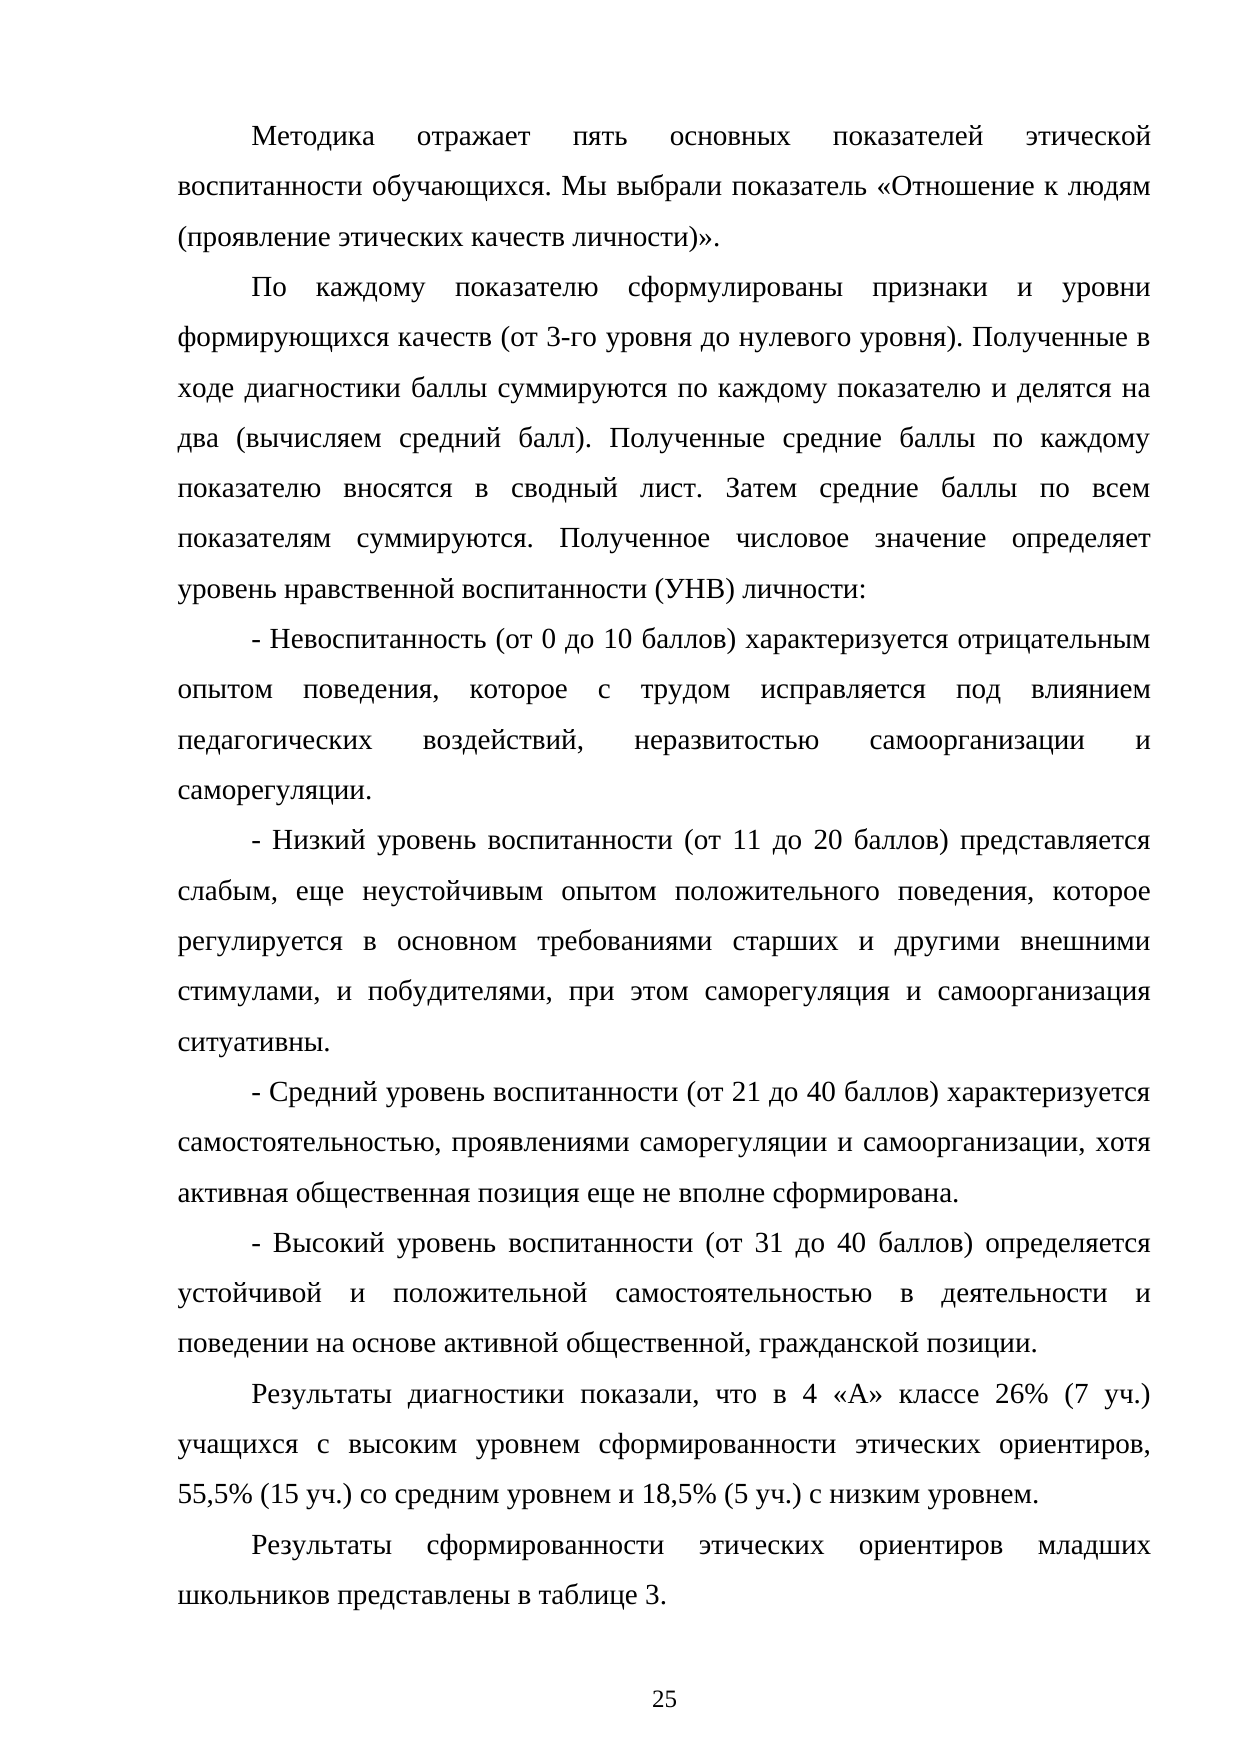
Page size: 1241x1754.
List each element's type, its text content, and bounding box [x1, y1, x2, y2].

text Методика отражает пять основных показателей этической воспитанности обучающихся. Мы выбрали показатель «Отношение к людям (проявление этических качеств личности)». [177, 118, 1152, 252]
text - Средний уровень воспитанности (от 21 до 40 баллов) характеризуется самостоятельностью, проявлениями саморегуляции и самоорганизации, хотя активная общественная позиция еще не вполне сформирована. [177, 1074, 1152, 1208]
text - Невоспитанность (от 0 до 10 баллов) характеризуется отрицательным опытом поведения, которое с трудом исправляется под влиянием педагогических воздействий, неразвитостью самоорганизации и саморегуляции. [177, 621, 1152, 806]
text По каждому показателю сформулированы признаки и уровни формирующихся качеств (от 3-го уровня до нулевого уровня). Полученные в ходе диагностики баллы суммируются по каждому показателю и делятся на два (вычисляем средний балл). Полученные средние баллы по каждому показателю вносятся в сводный лист. Затем средние баллы по всем показателям суммируются. Полученное числовое значение определяет уровень нравственной воспитанности (УНВ) личности: [177, 269, 1152, 604]
text - Высокий уровень воспитанности (от 31 до 40 баллов) определяется устойчивой и положительной самостоятельностью в деятельности и поведении на основе активной общественной, гражданской позиции. [177, 1225, 1152, 1359]
text - Низкий уровень воспитанности (от 11 до 20 баллов) представляется слабым, еще неустойчивым опытом положительного поведения, которое регулируется в основном требованиями старших и другими внешними стимулами, и побудителями, при этом саморегуляция и самоорганизация ситуативны. [177, 822, 1152, 1057]
text Результаты диагностики показали, что в 4 «А» классе 26% (7 уч.) учащихся с высоким уровнем сформированности этических ориентиров, 55,5% (15 уч.) со средним уровнем и 18,5% (5 уч.) с низким уровнем. [177, 1376, 1152, 1510]
text Результаты сформированности этических ориентиров младших школьников представлены в таблице 3. [177, 1527, 1152, 1611]
